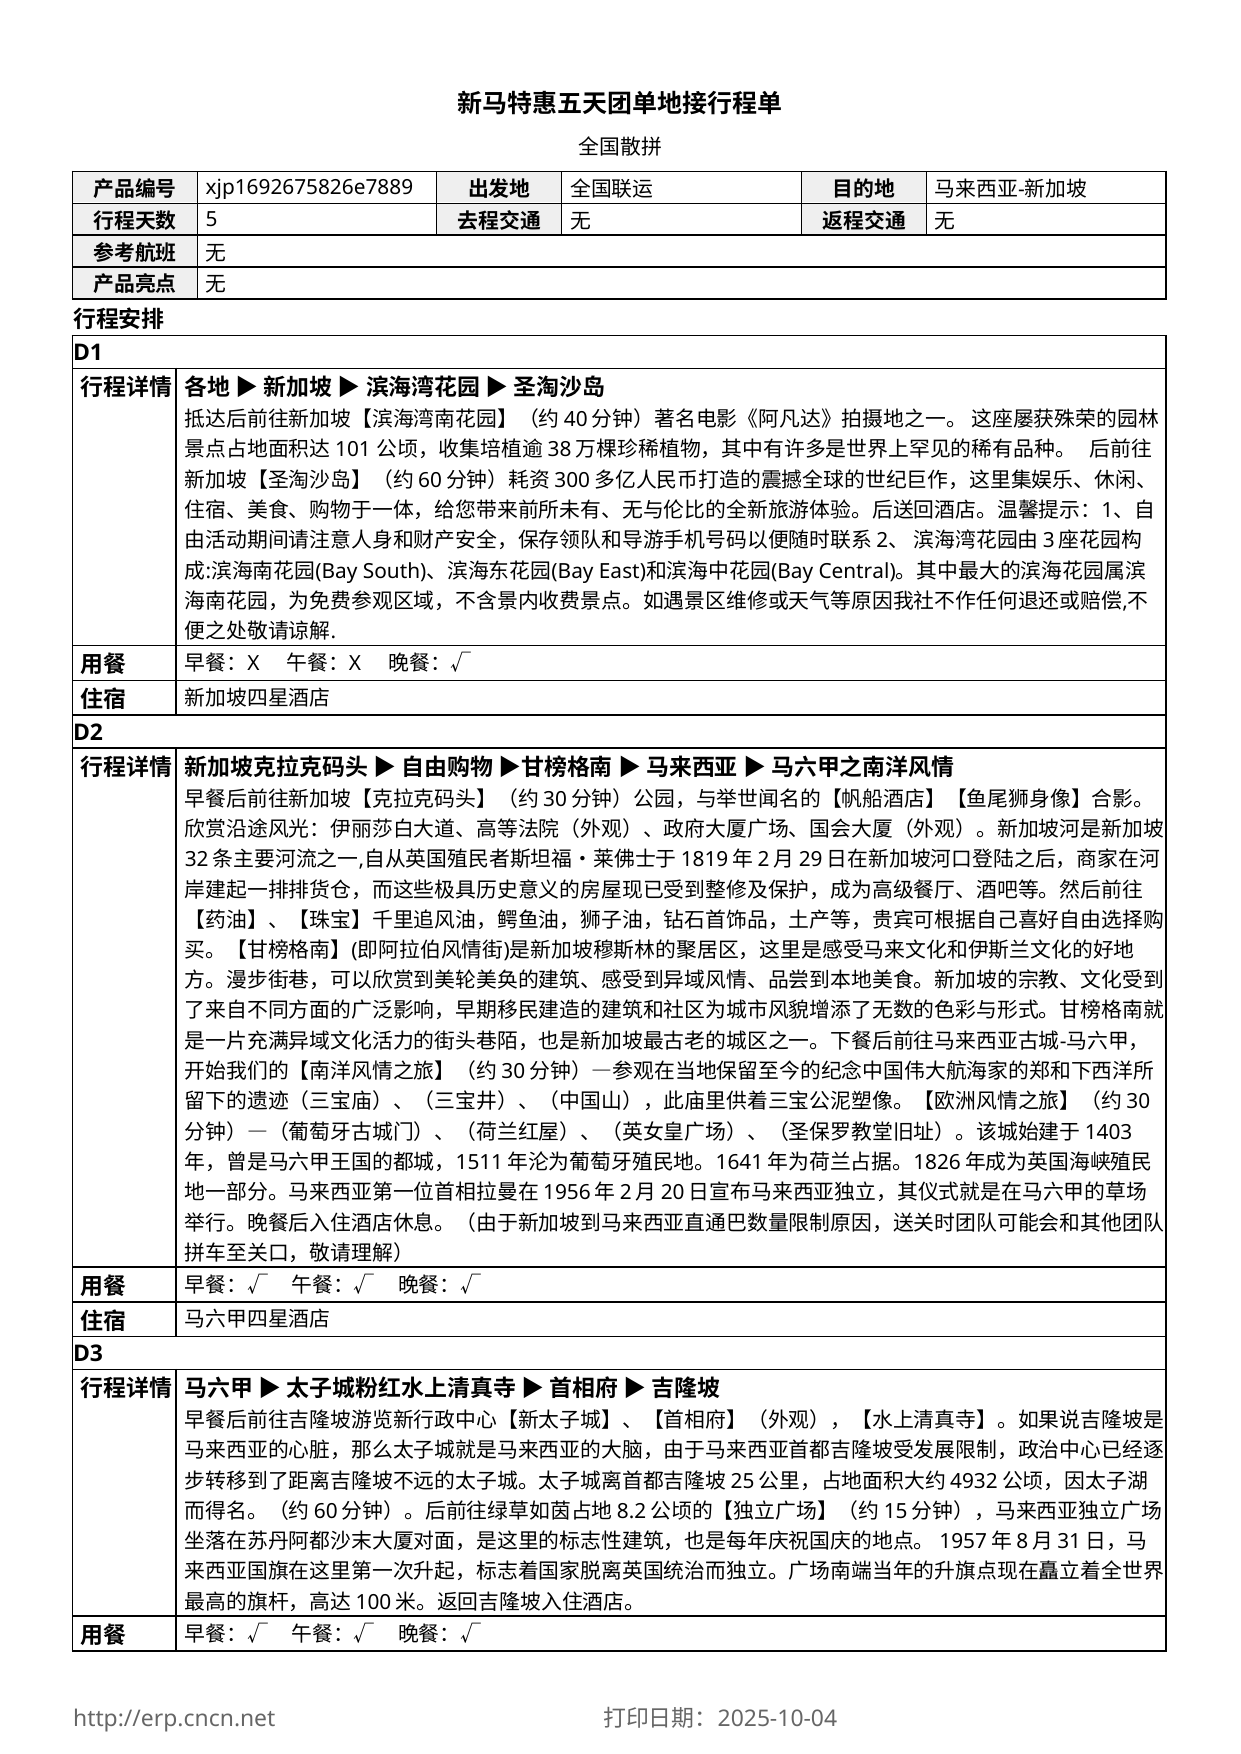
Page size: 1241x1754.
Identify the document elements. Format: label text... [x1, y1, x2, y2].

table_cell 新加坡四星酒店 [177, 681, 1165, 714]
table_cell 马六甲四星酒店 [177, 1303, 1165, 1336]
table_cell 无 [562, 204, 801, 234]
table_cell 5 [198, 204, 436, 234]
table_header D1 [73, 336, 1165, 367]
table_cell 住宿 [73, 1303, 175, 1336]
text 行程安排 [73, 300, 1167, 334]
table_cell 产品亮点 [73, 268, 197, 298]
table_header 全国联运 [562, 172, 801, 202]
table_cell 无 [198, 268, 1165, 298]
table_cell 用餐 [73, 646, 175, 679]
table_cell 返程交通 [802, 204, 926, 234]
table_header 出发地 [437, 172, 561, 202]
table_cell 早餐：X 午餐：X 晚餐：√ [177, 646, 1165, 679]
table_cell 参考航班 [73, 236, 197, 266]
table_header 产品编号 [73, 172, 197, 202]
table_cell 行程详情 [73, 369, 175, 645]
table_cell 无 [198, 236, 1165, 266]
text 新马特惠五天团单地接行程单 [73, 83, 1167, 119]
table_cell 无 [927, 204, 1165, 234]
table_cell 用餐 [73, 1268, 175, 1301]
table_cell 行程详情 [73, 1370, 175, 1615]
table_cell 各地 ▶ 新加坡 ▶ 滨海湾花园 ▶ 圣淘沙岛 抵达后前往新加坡【滨海湾南花园】（约40分钟）著名电影《阿凡达》拍摄地之一。 这座屡获殊荣的园林景点占地面积达 101 公顷，收集培植逾 38万棵珍稀植物，其中有许多是世界上罕见的稀有品种。 [177, 369, 1165, 645]
table_cell 用餐 [73, 1617, 175, 1650]
table_cell D2 [73, 716, 1165, 747]
table_header 马来西亚-新加坡 [927, 172, 1165, 202]
table_header xjp1692675826e7889 [198, 172, 436, 202]
table_cell 马六甲 ▶ 太子城粉红水上清真寺 ▶ 首相府 ▶ 吉隆坡 早餐后前往吉隆坡游览新行政中心【新太子城】、【首相府】（外观），【水上清真寺】。如果说吉隆坡是马来西亚的心脏，那么太子城就是马来西亚的大脑，由于马来西亚首都吉隆坡受发展限制，政治中心已经逐步转移到了距离吉隆坡不远的太子城。太子城离首都吉隆坡25公里，占地面积大约4932公顷，因太子湖而得名。（约60分钟）。 [177, 1370, 1165, 1615]
table_cell 早餐：√ 午餐：√ 晚餐：√ [177, 1268, 1165, 1301]
table_cell D3 [73, 1337, 1165, 1369]
text 全国散拼 [73, 130, 1167, 160]
table_cell 早餐：√ 午餐：√ 晚餐：√ [177, 1617, 1165, 1650]
table_cell 行程天数 [73, 204, 197, 234]
table_header 目的地 [802, 172, 926, 202]
table_cell 新加坡克拉克码头 ▶ 自由购物 ▶甘榜格南 ▶ 马来西亚 ▶ 马六甲之南洋风情 早餐后前往新加坡【克拉克码头】（约30分钟）公园，与举世闻名的【帆船酒店】【鱼尾狮身像】合影。欣赏沿途风光：伊丽莎白大道、高等法院（外观）、政府大厦广场、国会大厦（外观）。新加坡河是新加坡32条主要河流之一,自从英国殖民者斯坦福•莱佛士于1819年2月29日在新加坡河口登陆之后，商家在河岸建起一排排货仓，而这些极具历史意义的房屋现已受到整修及保护，成为高级餐厅、酒吧等。 [177, 749, 1165, 1266]
table_cell 去程交通 [437, 204, 561, 234]
table_cell 行程详情 [73, 749, 175, 1266]
table_cell 住宿 [73, 681, 175, 714]
